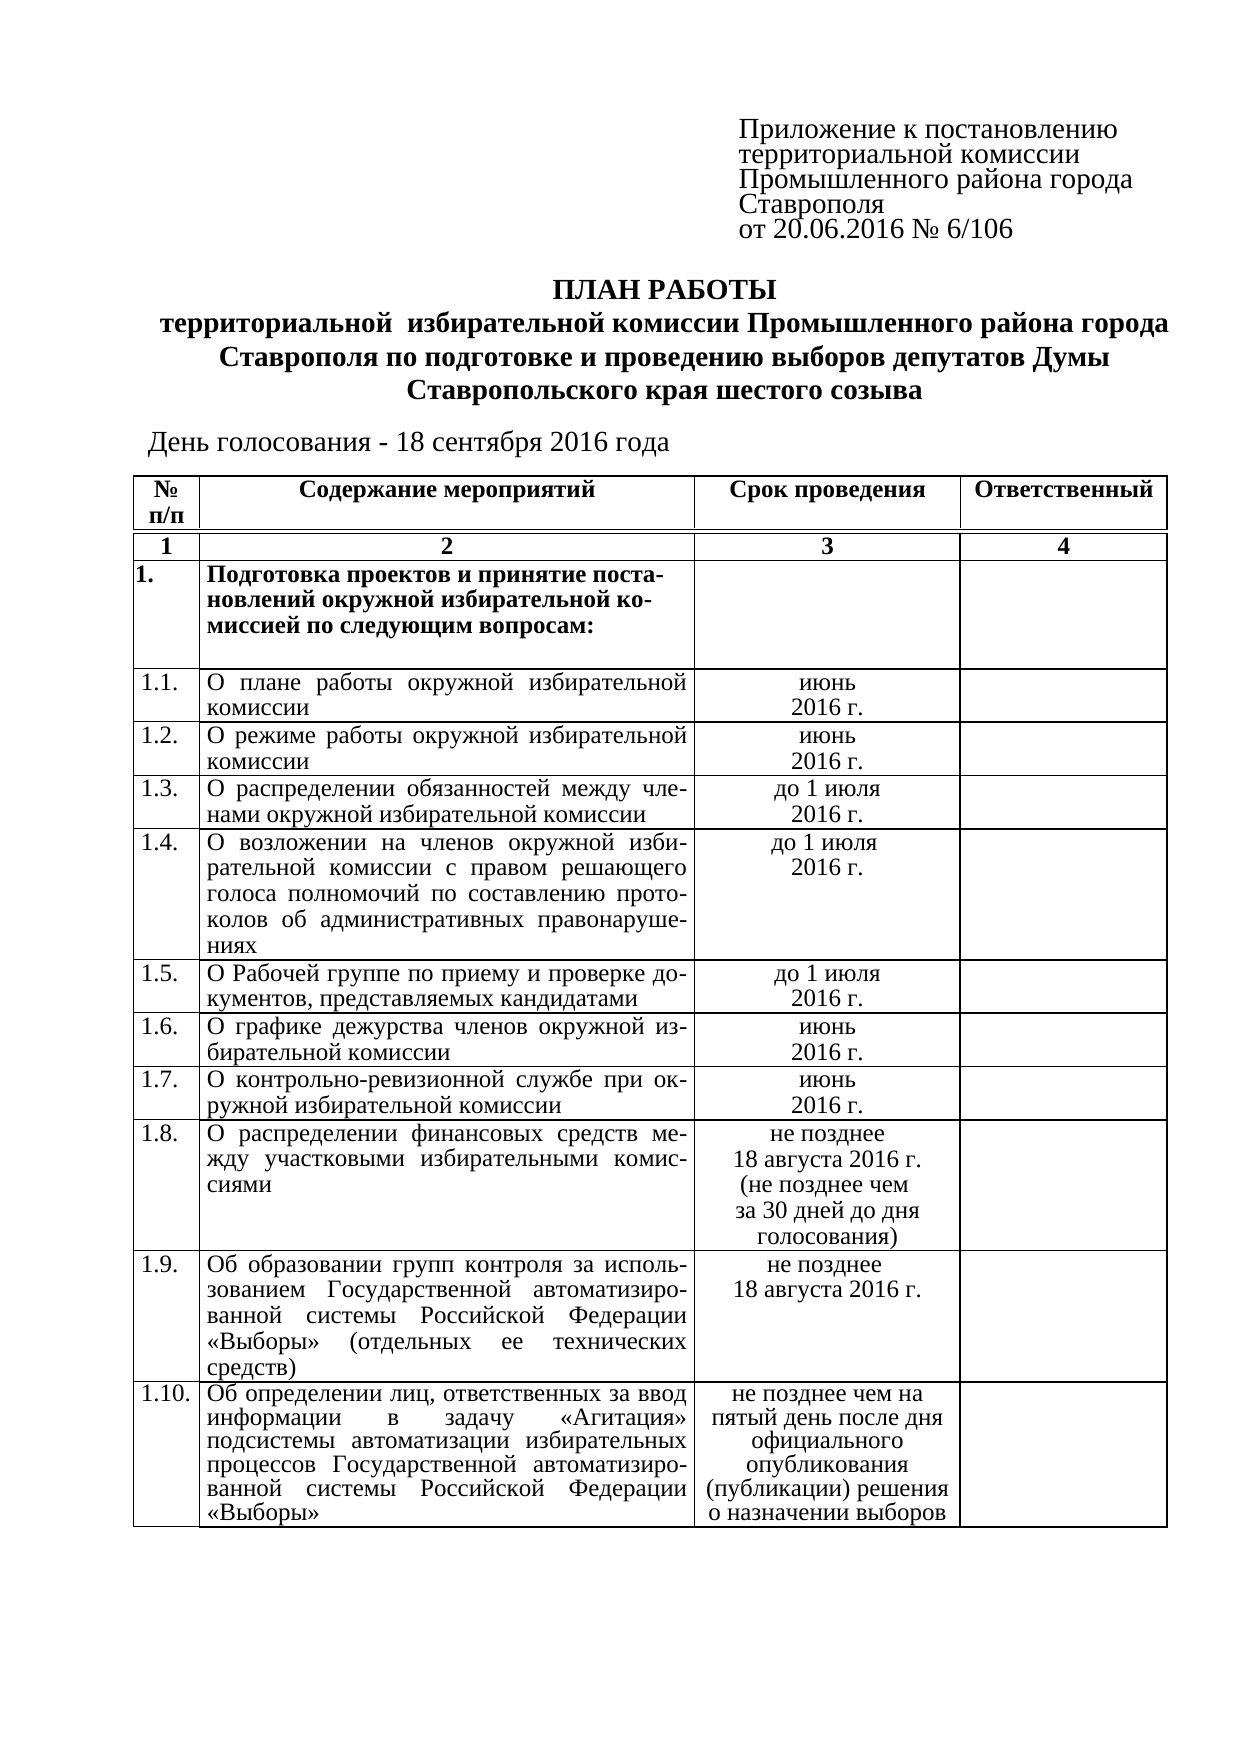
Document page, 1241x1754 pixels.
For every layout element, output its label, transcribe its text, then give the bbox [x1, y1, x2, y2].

table_header 2 [200, 534, 694, 560]
table_cell июнь 2016 г. [695, 1014, 959, 1066]
table_cell [961, 1121, 1166, 1250]
text территориальной избирательной комиссии Промышленного района города Ставрополя по подготовке и проведению выборов депутатов Думы Ставропольского края шестого созыва [148, 305, 1181, 406]
table_cell [134, 829, 199, 959]
table_cell июнь 2016 г. [695, 1067, 959, 1119]
table_cell [961, 1251, 1166, 1381]
table_cell [134, 1067, 199, 1119]
table_cell О возложении на членов окружной избирательной комиссии с правом решающего голоса полномочий по составлению протоколов об административных правонарушениях [200, 830, 694, 959]
table_cell июнь 2016 г. [695, 670, 959, 721]
table_cell [134, 1382, 199, 1526]
table_cell не позднее чем на пятый день после дня официального опубликования (публикации) решения о назначении выборов [695, 1383, 959, 1526]
table_cell [961, 776, 1166, 828]
table_cell [134, 776, 199, 828]
table_header 1 [134, 534, 199, 560]
table_cell [134, 1013, 199, 1066]
table_cell О Рабочей группе по приему и проверке документов, представляемых кандидатами [200, 961, 694, 1012]
table_cell [134, 669, 199, 721]
table_header Срок проведения [695, 477, 960, 528]
table_cell Об определении лиц, ответственных за ввод информации в задачу «Агитация» подсистемы автоматизации избирательных процессов Государственной автоматизированной системы Российской Федерации «Выборы» [200, 1383, 694, 1526]
table_cell [961, 1014, 1166, 1066]
table_cell О контрольно-ревизионной службе при окружной избирательной комиссии [200, 1067, 694, 1119]
table_cell до 1 июля 2016 г. [695, 961, 959, 1012]
table_cell не позднее 18 августа 2016 г. [695, 1251, 959, 1381]
table_cell Об образовании групп контроля за использованием Государственной автоматизированной системы Российской Федерации «Выборы» (отдельных ее технических средств) [200, 1251, 694, 1381]
table_cell [961, 830, 1166, 959]
table_header 4 [961, 534, 1166, 560]
table_cell Подготовка проектов и принятие постановлений окружной избирательной комиссией по следующим вопросам: [200, 561, 694, 668]
table_cell [961, 1383, 1166, 1526]
table_cell [134, 722, 199, 774]
table_cell [961, 1067, 1166, 1119]
table_cell [961, 961, 1166, 1012]
table_cell [961, 561, 1166, 668]
table_cell О распределении обязанностей между членами окружной избирательной комиссии [200, 776, 694, 828]
table_header 3 [695, 534, 959, 560]
table_cell июнь 2016 г. [695, 723, 959, 774]
table_cell О режиме работы окружной избирательной комиссии [200, 723, 694, 774]
table_cell [961, 723, 1166, 774]
table_cell 1. [134, 561, 199, 668]
text День голосования - 18 сентября 2016 года [148, 431, 1181, 456]
table_cell О плане работы окружной избирательной комиссии [200, 670, 694, 721]
table_cell до 1 июля 2016 г. [695, 830, 959, 959]
table_cell до 1 июля 2016 г. [695, 776, 959, 828]
text Приложение к постановлению территориальной комиссии Промышленного района города Ставрополя [738, 118, 1181, 218]
table_header № п/п [134, 477, 199, 528]
table_cell не позднее 18 августа 2016 г. (не позднее чем за 30 дней до дня голосования) [695, 1121, 959, 1250]
table_cell О графике дежурства членов окружной избирательной комиссии [200, 1014, 694, 1066]
table_cell О распределении финансовых средств между участковыми избирательными комиссиями [200, 1121, 694, 1250]
text от 20.06.2016 № 6/106 [738, 218, 1181, 243]
table_cell [134, 960, 199, 1012]
table_cell [134, 1251, 199, 1381]
subtitle ПЛАН РАБОТЫ [148, 272, 1181, 305]
table_cell [961, 670, 1166, 721]
table_cell [134, 1120, 199, 1250]
table_header Содержание мероприятий [200, 477, 694, 528]
table_header Ответственный [961, 477, 1166, 528]
table_cell [695, 561, 959, 668]
